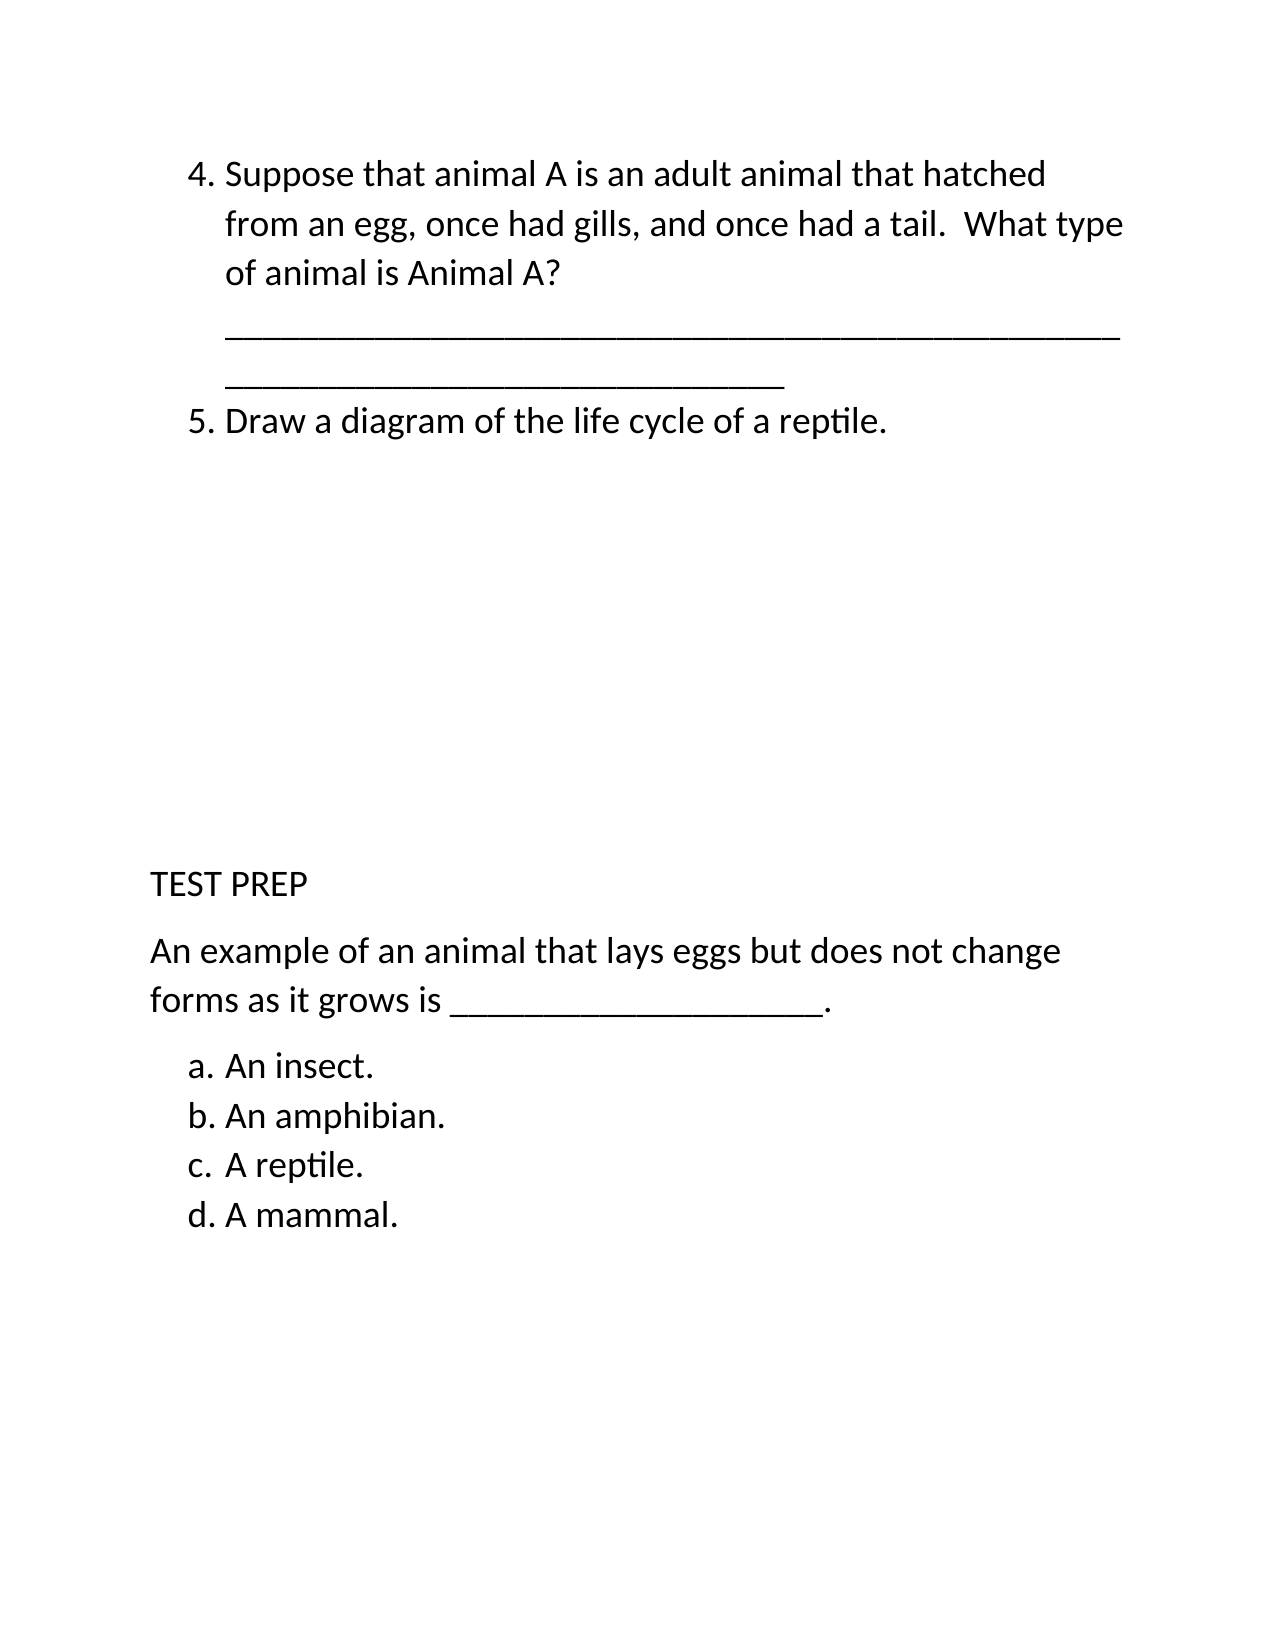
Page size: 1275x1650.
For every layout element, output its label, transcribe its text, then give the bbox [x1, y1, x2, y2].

text TEST PREP [150, 860, 1125, 906]
list A mammal. [187, 1191, 1125, 1236]
list Suppose that animal A is an adult animal that hatched from an egg, once had gills, and once had a tail. What type of animal is Animal A? [187, 150, 1125, 295]
text An example of an animal that lays eggs but does not change forms as it grows is ____________________. [150, 927, 1125, 1022]
list An insect. [187, 1042, 1125, 1088]
list A reptile. [187, 1141, 1125, 1187]
list Draw a diagram of the life cycle of a reptile. [187, 397, 1125, 443]
list ______________________________________________________________________________ [225, 298, 1125, 394]
list An amphibian. [187, 1092, 1125, 1137]
